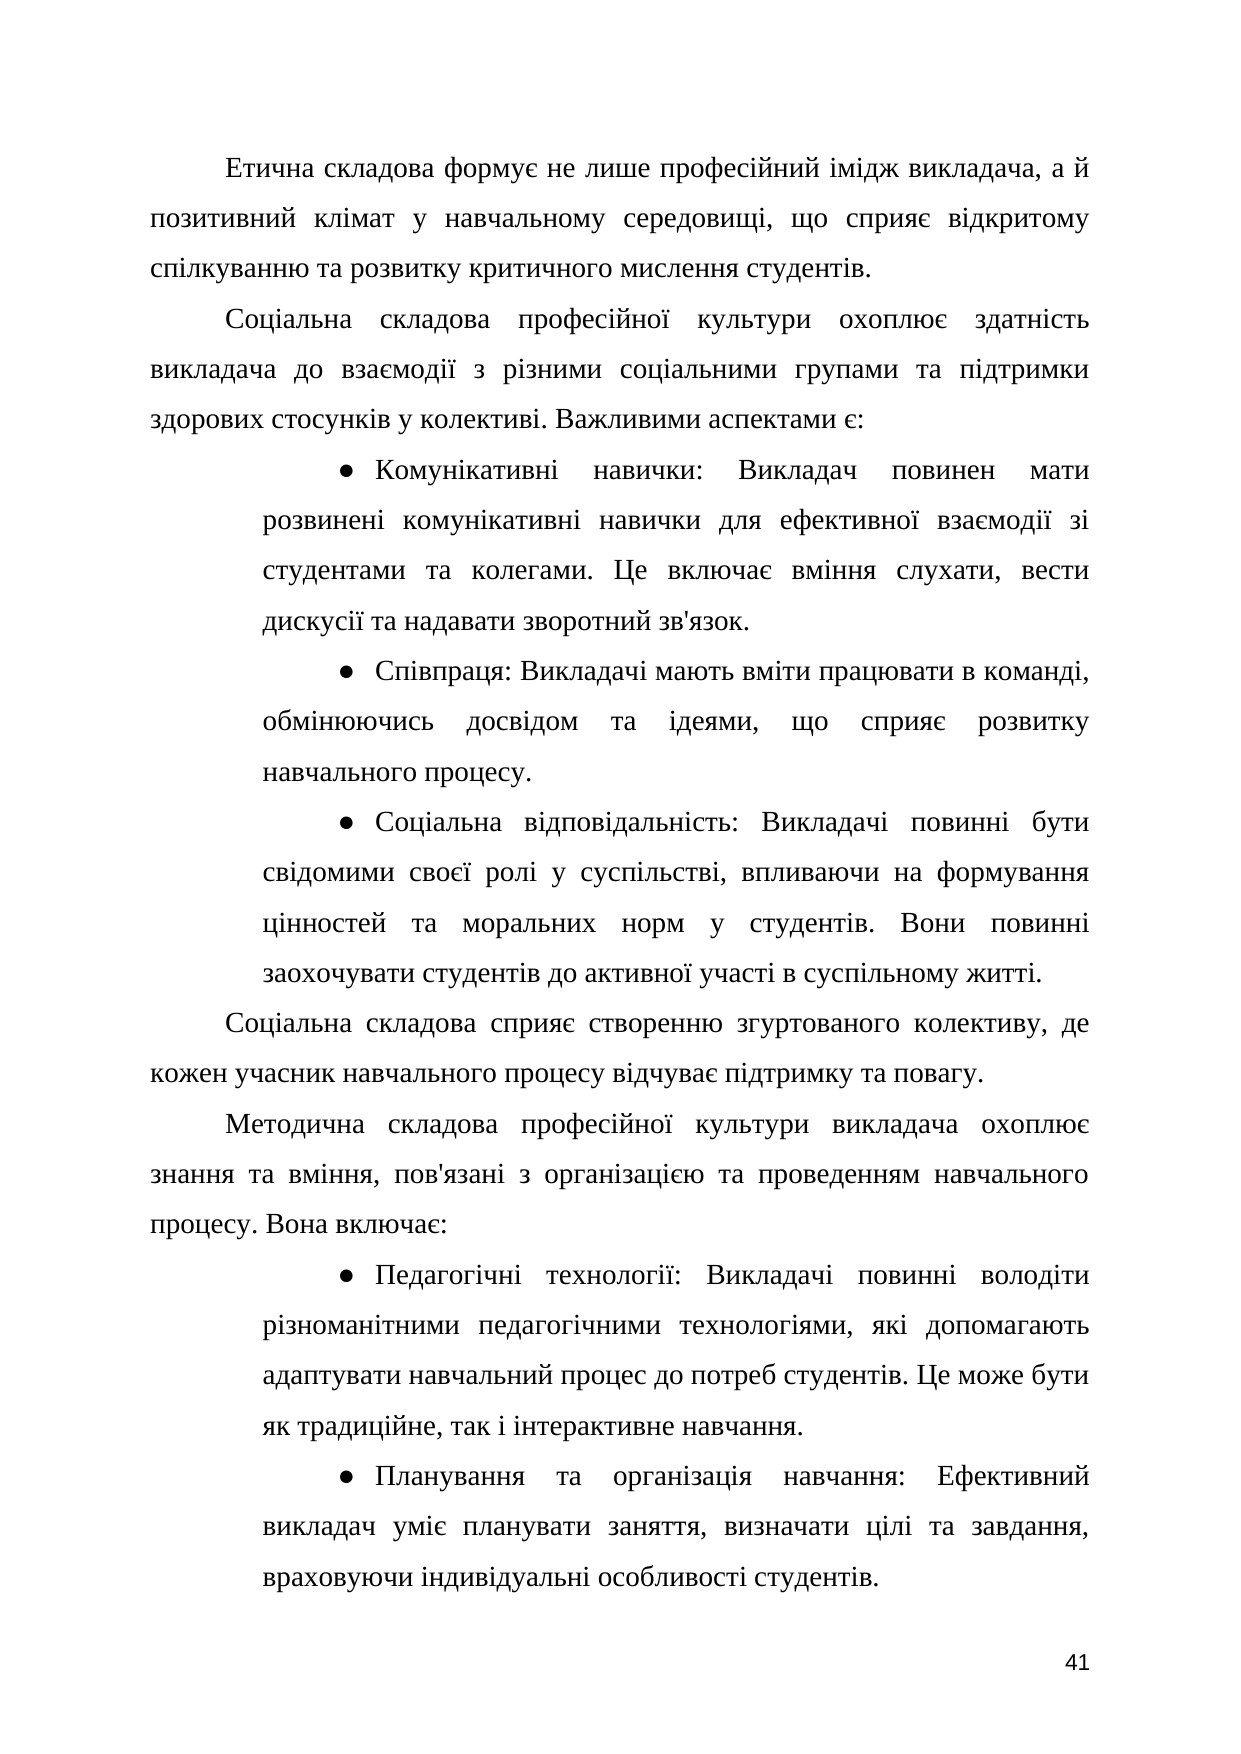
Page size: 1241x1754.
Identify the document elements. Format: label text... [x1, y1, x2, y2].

text ● Педагогічні технології: Викладачі повинні володіти різноманітними педагогічними технологіями, які допомагають адаптувати навчальний процес до потреб студентів. Це може бути як традиційне, так і інтерактивне навчання. [262, 1257, 1090, 1441]
text ● Планування та організація навчання: Ефективний викладач уміє планувати заняття, визначати цілі та завдання, враховуючи індивідуальні особливості студентів. [262, 1458, 1090, 1592]
text Методична складова професійної культури викладача охоплює знання та вміння, пов'язані з організацією та проведенням навчального процесу. Вона включає: [150, 1106, 1090, 1240]
text Етична складова формує не лише професійний імідж викладача, а й позитивний клімат у навчальному середовищі, що сприяє відкритому спілкуванню та розвитку критичного мислення студентів. [150, 150, 1090, 284]
text Соціальна складова сприяє створенню згуртованого колективу, де кожен учасник навчального процесу відчуває підтримку та повагу. [150, 1005, 1090, 1089]
text ● Соціальна відповідальність: Викладачі повинні бути свідомими своєї ролі у суспільстві, впливаючи на формування цінностей та моральних норм у студентів. Вони повинні заохочувати студентів до активної участі в суспільному житті. [262, 804, 1090, 988]
text Соціальна складова професійної культури охоплює здатність викладача до взаємодії з різними соціальними групами та підтримки здорових стосунків у колективі. Важливими аспектами є: [150, 301, 1090, 435]
text ● Співпраця: Викладачі мають вміти працювати в команді, обмінюючись досвідом та ідеями, що сприяє розвитку навчального процесу. [262, 653, 1090, 787]
text ● Комунікативні навички: Викладач повинен мати розвинені комунікативні навички для ефективної взаємодії зі студентами та колегами. Це включає вміння слухати, вести дискусії та надавати зворотний зв'язок. [262, 452, 1090, 636]
